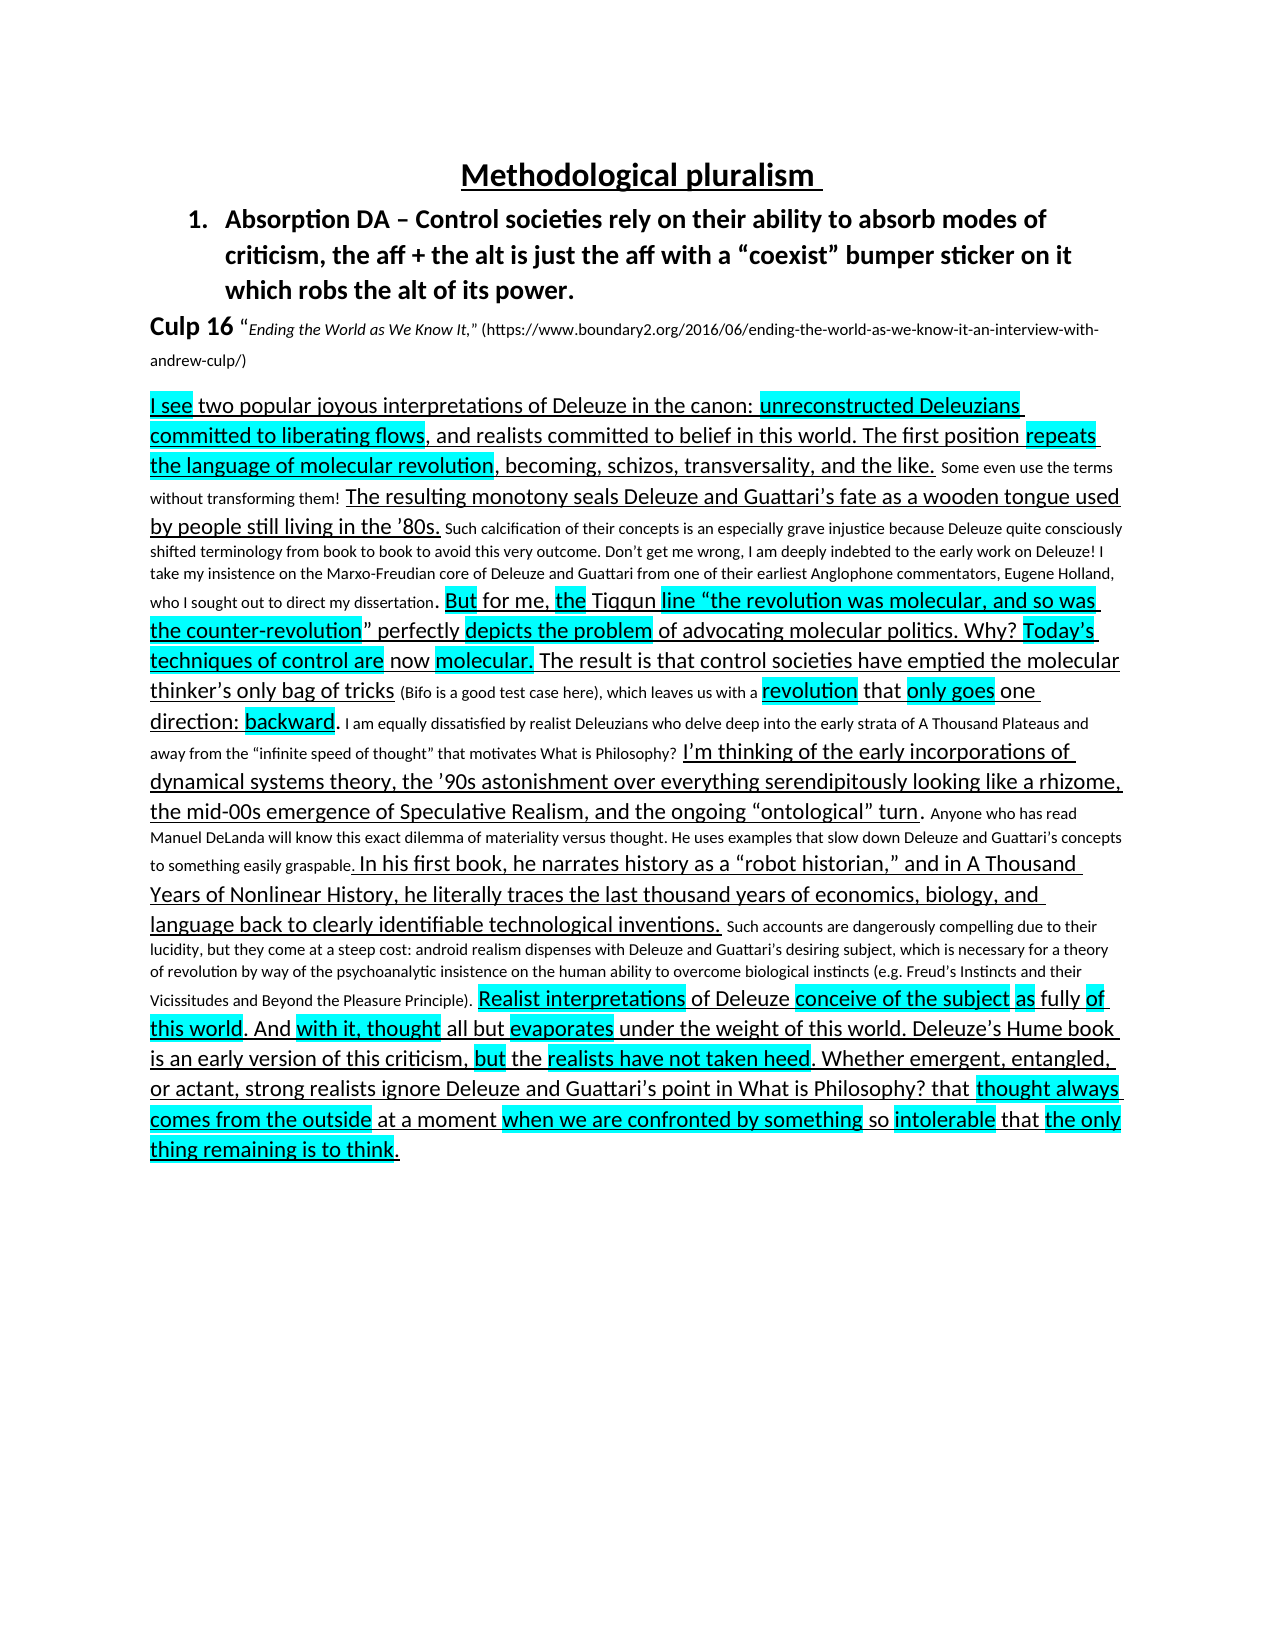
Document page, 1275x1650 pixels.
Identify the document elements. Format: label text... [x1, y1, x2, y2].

subtitle Absorption DA – Control societies rely on their ability to absorb modes of criticism, the aff + the alt is just the aff with a “coexist” bumper sticker on it which robs the alt of its power. [187, 202, 1125, 307]
text I see two popular joyous interpretations of Deleuze in the canon: unreconstructed Deleuzians committed to liberating flows, and realists committed to belief in this world. The first position repeats the language of molecular revolution, becoming, schizos, transversality, and the like. Some even use the terms without transforming them! The resulting monotony seals Deleuze and Guattari’s fate as a wooden tongue used by people still living in the ’80s. Such calcification of their concepts is an especially grave injustice because Deleuze quite consciously shifted terminology from book to book to avoid this very outcome. Don’t get me wrong, I am deeply indebted to the early work on Deleuze! I take my insistence on the Marxo-Freudian core of Deleuze and Guattari from one of their earliest Anglophone commentators, Eugene Holland, who I sought out to direct my dissertation. But for me, the Tiqqun line “the revolution was molecular, and so was the counter-revolution” perfectly depicts the problem of advocating molecular politics. Why? Today’s techniques of control are now molecular. The result is that control societies have emptied the molecular thinker’s only bag of tricks (Bifo is a good test case here), which leaves us with a revolution that only goes one direction: backward. I am equally dissatisfied by realist Deleuzians who delve deep into the early strata of A Thousand Plateaus and away from the “infinite speed of thought” that motivates What is Philosophy? I’m thinking of the early incorporations of dynamical systems theory, the ’90s astonishment over everything serendipitously looking like a rhizome, the mid-00s emergence of Speculative Realism, and the ongoing “ontological” turn. Anyone who has read Manuel DeLanda will know this exact dilemma of materiality versus thought. He uses examples that slow down Deleuze and Guattari’s concepts to something easily graspable. In his first book, he narrates history as a “robot historian,” and in A Thousand Years of Nonlinear History, he literally traces the last thousand years of economics, biology, and language back to clearly identifiable technological inventions. Such accounts are dangerously compelling due to their lucidity, but they come at a steep cost: android realism dispenses with Deleuze and Guattari’s desiring subject, which is necessary for a theory of revolution by way of the psychoanalytic insistence on the human ability to overcome biological instincts (e.g. Freud’s Instincts and their Vicissitudes and Beyond the Pleasure Principle). Realist interpretations of Deleuze conceive of the subject as fully of this world. And with it, thought all but evaporates under the weight of this world. Deleuze’s Hume book is an early version of this criticism, but the realists have not taken heed. Whether emergent, entangled, or actant, strong realists ignore Deleuze and Guattari’s point in What is Philosophy? that thought always comes from the outside at a moment when we are confronted by something so intolerable that the only thing remaining is to think. [150, 391, 1125, 1163]
text Culp 16 “Ending the World as We Know It,” (https://www.boundary2.org/2016/06/ending-the-world-as-we-know-it-an-interview-with-andrew-culp/) [150, 309, 1125, 372]
subtitle Methodological pluralism [150, 154, 1125, 195]
